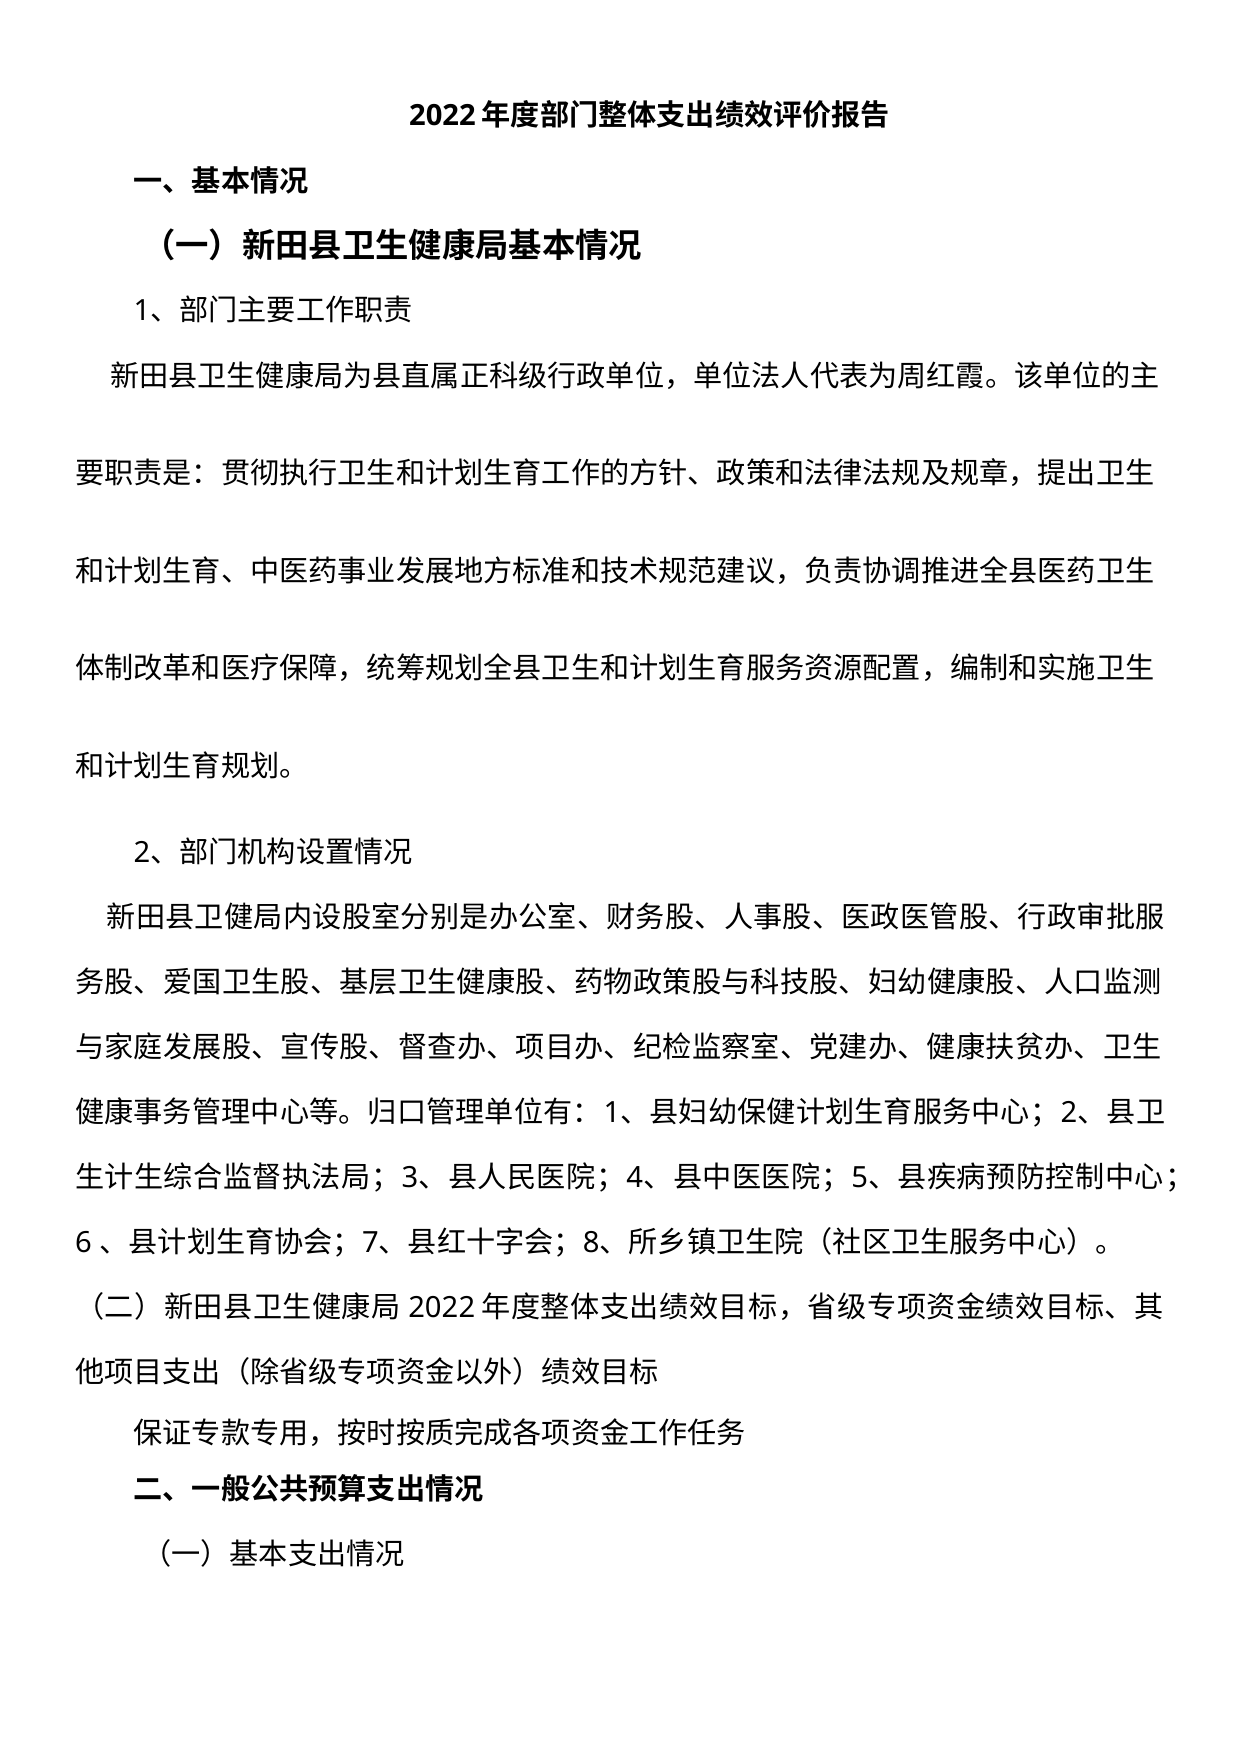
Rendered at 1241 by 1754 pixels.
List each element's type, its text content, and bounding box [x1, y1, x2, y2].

text 2、部门机构设置情况 [75, 817, 1165, 882]
text 一、基本情况 [75, 146, 1165, 211]
text 2022年度部门整体支出绩效评价报告 [75, 81, 1165, 146]
text 保证专款专用，按时按质完成各项资金工作任务 [75, 1402, 1165, 1454]
text 1、部门主要工作职责 [75, 276, 1165, 341]
text 新田县卫健局内设股室分别是办公室、财务股、人事股、医政医管股、行政审批服务股、爱国卫生股、基层卫生健康股、药物政策股与科技股、妇幼健康股、人口监测与家庭发展股、宣传股、督查办、项目办、纪检监察室、党建办、健康扶贫办、卫生健康事务管理中心等。归口管理单位有：1、县妇幼保健计划生育服务中心；2、县卫生计生综合监督执法局；3、县人民医院；4、县中医医院；5、县疾病预防控制中心；6 、县计划生育协会；7、县红十字会；8、所乡镇卫生院（社区卫生服务中心）。 [75, 882, 1165, 1272]
text （二）新田县卫生健康局2022年度整体支出绩效目标，省级专项资金绩效目标、其他项目支出（除省级专项资金以外）绩效目标 [75, 1272, 1165, 1402]
text 二、一般公共预算支出情况 [75, 1454, 1165, 1519]
text 新田县卫生健康局为县直属正科级行政单位，单位法人代表为周红霞。该单位的主要职责是：贯彻执行卫生和计划生育工作的方针、政策和法律法规及规章，提出卫生和计划生育、中医药事业发展地方标准和技术规范建议，负责协调推进全县医药卫生体制改革和医疗保障，统筹规划全县卫生和计划生育服务资源配置，编制和实施卫生和计划生育规划。 [75, 341, 1165, 796]
text （一）新田县卫生健康局基本情况 [75, 211, 1165, 276]
text （一）基本支出情况 [75, 1519, 1165, 1584]
